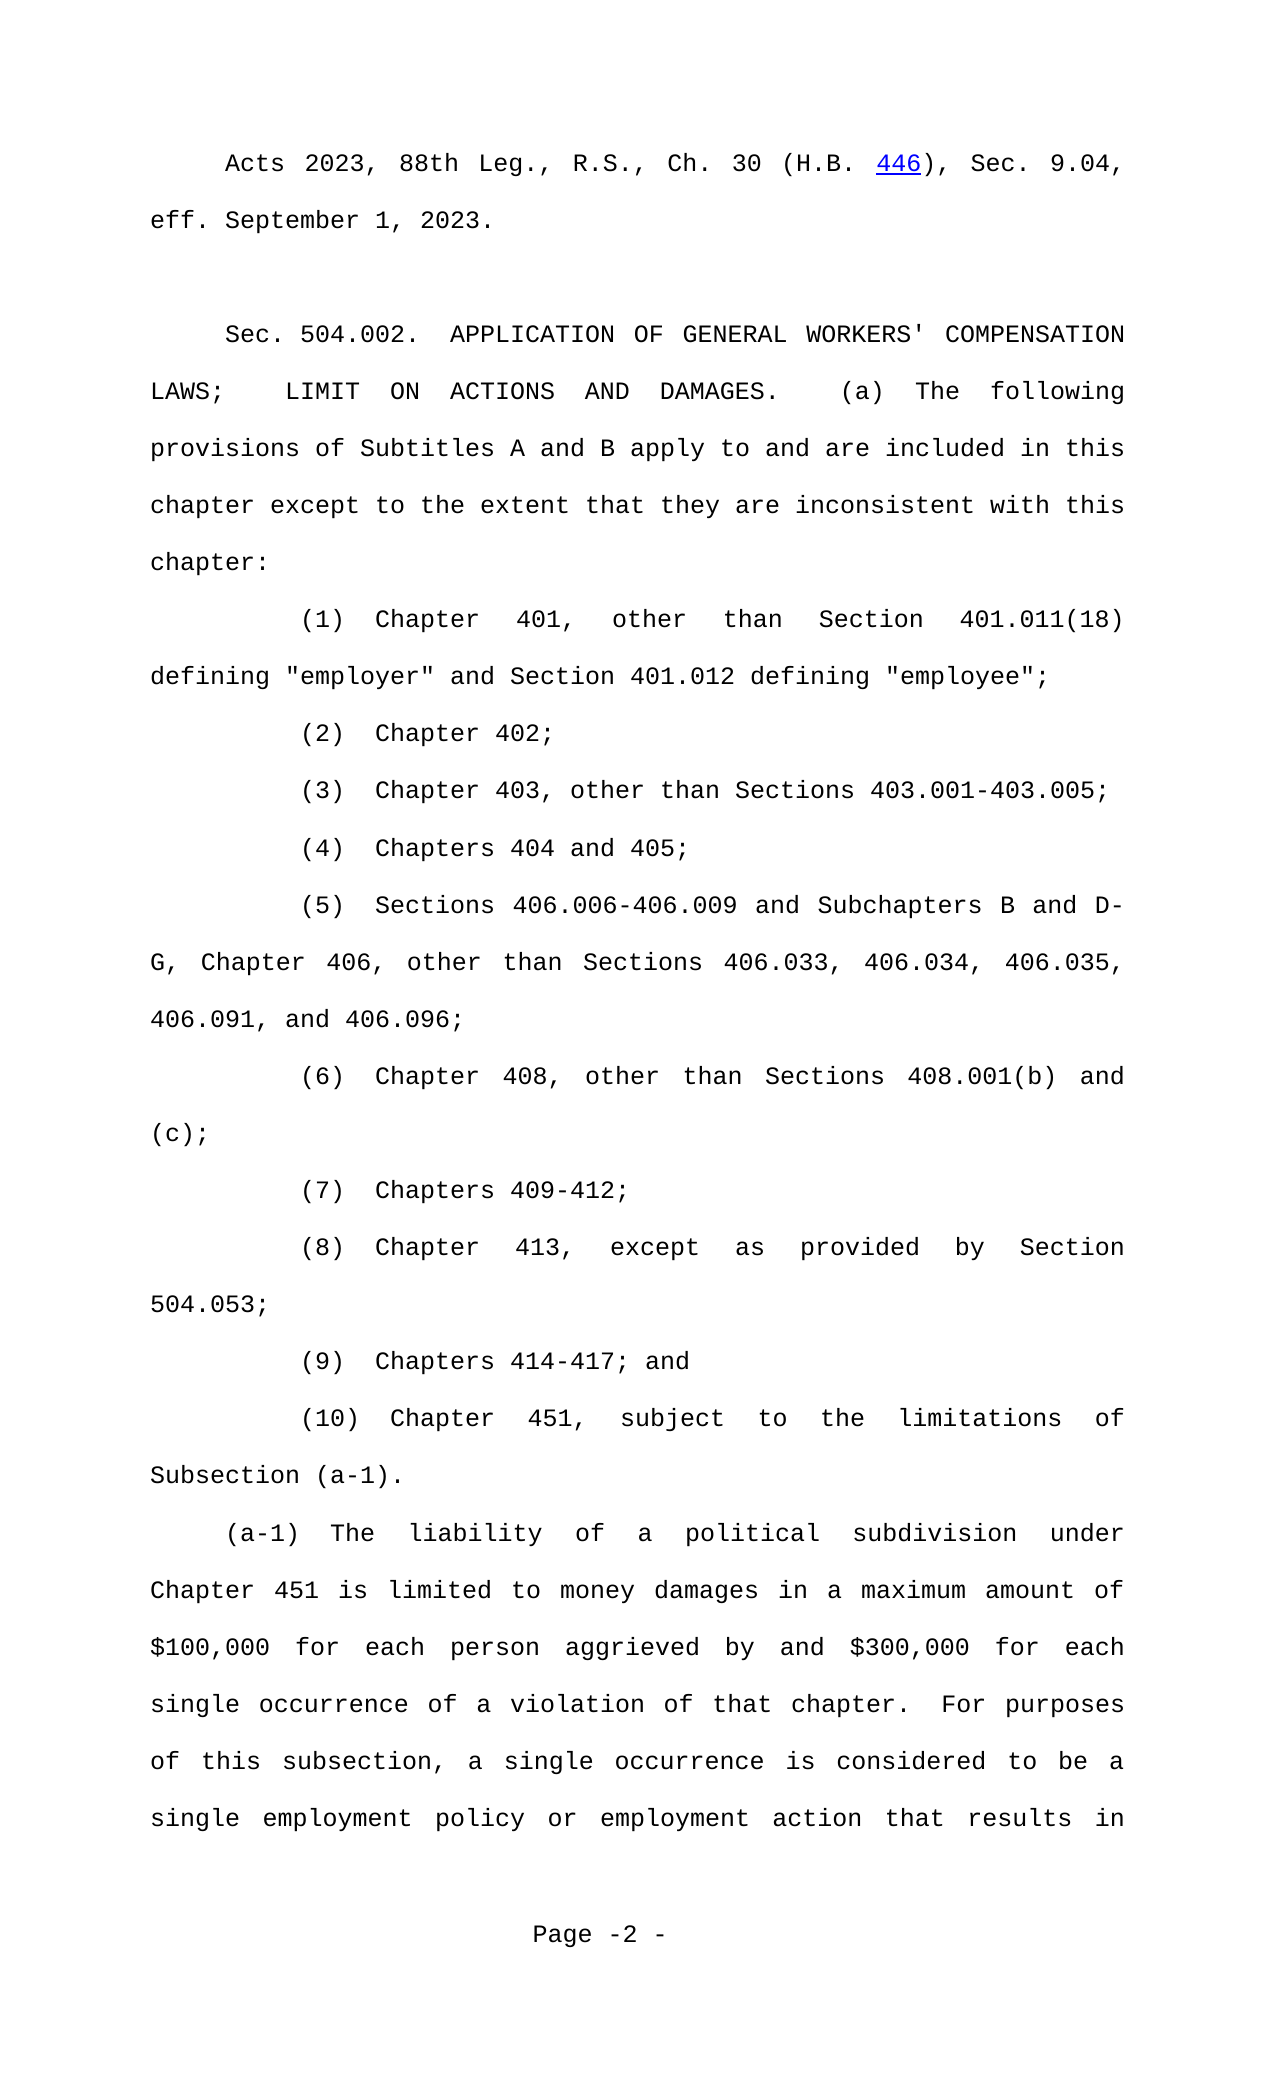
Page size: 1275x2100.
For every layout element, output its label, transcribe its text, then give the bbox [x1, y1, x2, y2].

text (3) Chapter 403, other than Sections 403.001-403.005; [150, 778, 1125, 806]
text Acts 2023, 88th Leg., R.S., Ch. 30 (H.B. 446), Sec. 9.04, eff. September 1, 2023. [150, 150, 1125, 236]
text (5) Sections 406.006-406.009 and Subchapters B and D-G, Chapter 406, other than Sections 406.033, 406.034, 406.035, 406.091, and 406.096; [150, 892, 1125, 1035]
text (6) Chapter 408, other than Sections 408.001(b) and (c); [150, 1063, 1125, 1149]
text (1) Chapter 401, other than Section 401.011(18) defining "employer" and Section 401.012 defining "employee"; [150, 607, 1125, 692]
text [150, 1520, 1125, 1834]
text (8) Chapter 413, except as provided by Section 504.053; [150, 1234, 1125, 1320]
text (4) Chapters 404 and 405; [150, 835, 1125, 863]
text Sec. 504.002. APPLICATION OF GENERAL WORKERS' COMPENSATION LAWS; LIMIT ON ACTIONS AND DAMAGES. (a) The following provisions of Subtitles A and B apply to and are included in this chapter except to the extent that they are inconsistent with this chapter: [150, 321, 1125, 578]
text (2) Chapter 402; [150, 721, 1125, 749]
text (9) Chapters 414-417; and [150, 1349, 1125, 1377]
text (10) Chapter 451, subject to the limitations of Subsection (a-1). [150, 1406, 1125, 1491]
text (7) Chapters 409-412; [150, 1177, 1125, 1206]
